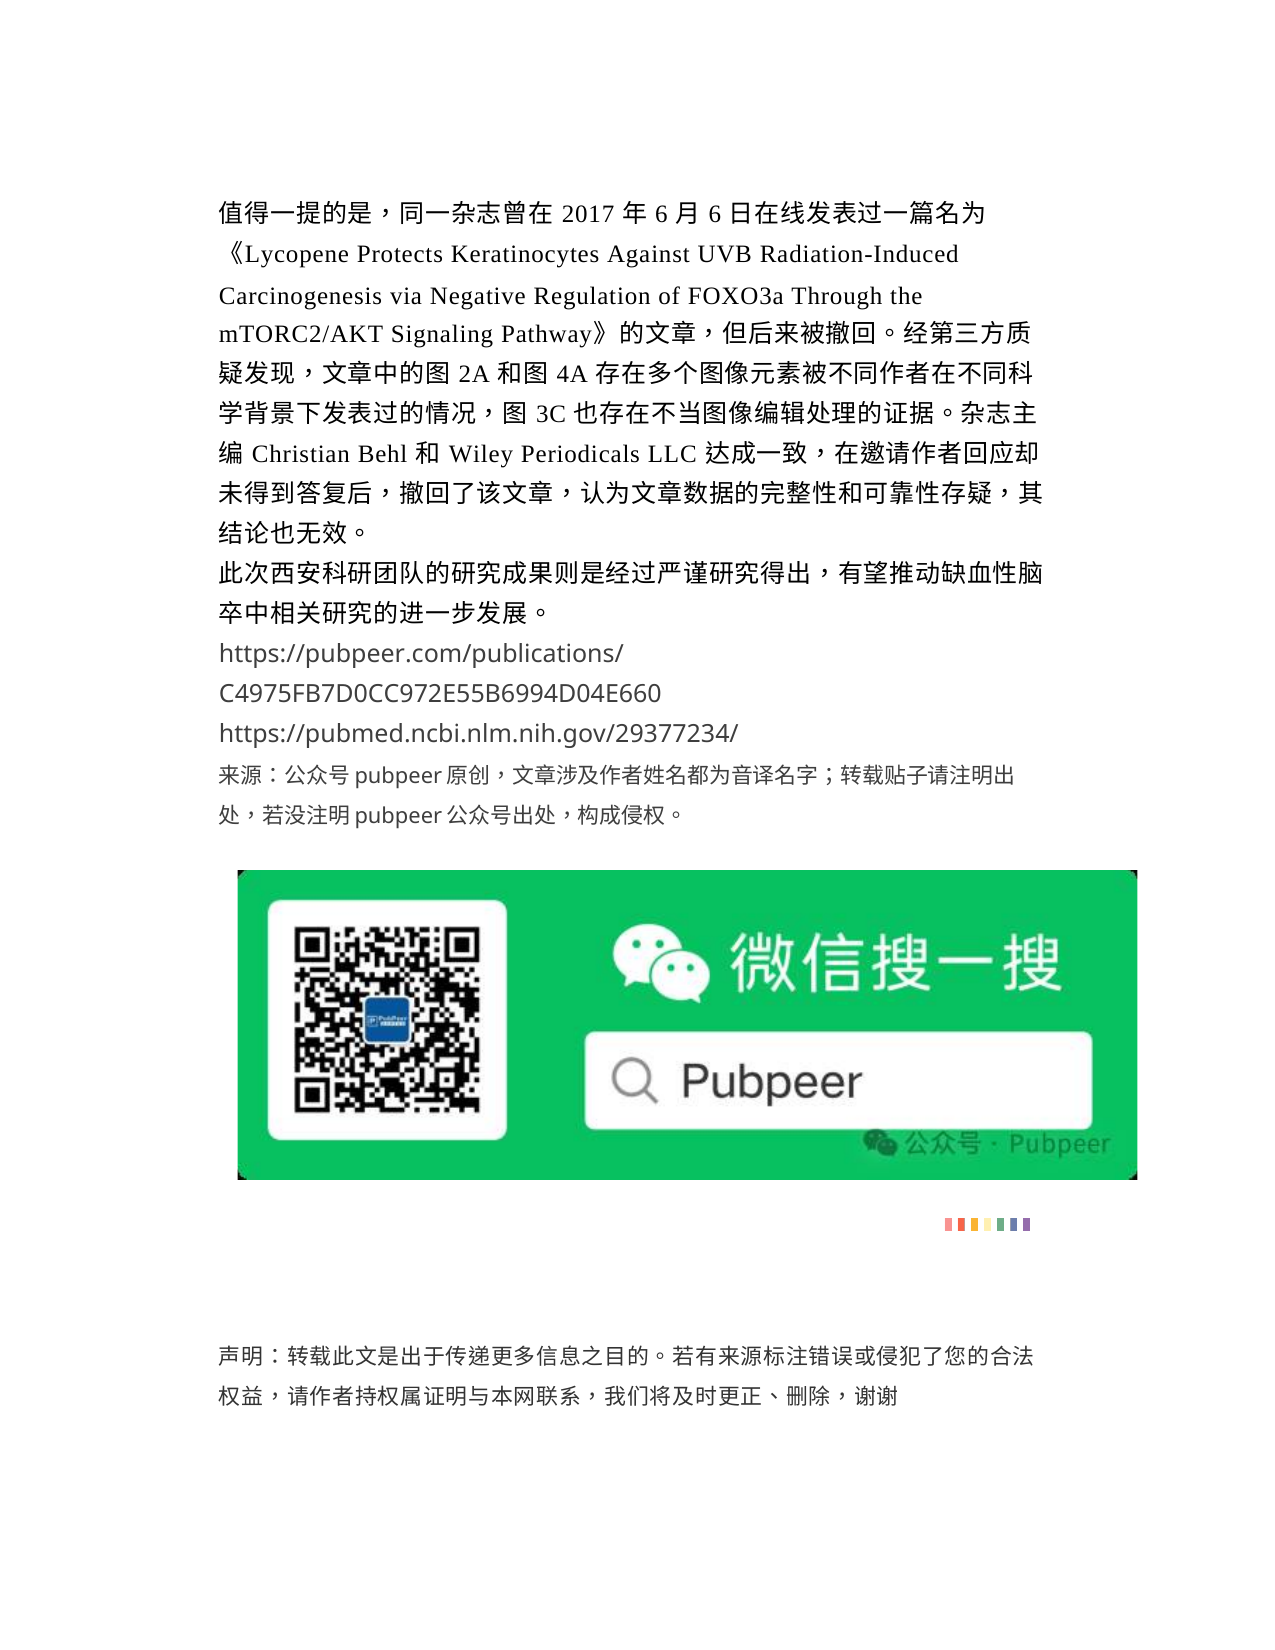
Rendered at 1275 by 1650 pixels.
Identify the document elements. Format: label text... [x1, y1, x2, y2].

text 声明：转载此文是出于传递更多信息之目的。若有来源标注错误或侵犯了您的合法权益，请作者持权属证明与本网联系，我们将及时更正、删除，谢谢 [219, 1331, 1056, 1411]
text 值得一提的是，同一杂志曾在 2017 年 6 月 6 日在线发表过一篇名为《Lycopene Protects Keratinocytes Against UVB Radiation-Induced Carcinogenesis via Negative Regulation of FOXO3a Through the mTORC2/AKT Signaling Pathway》的文章，但后来被撤回。经第三方质疑发现，文章中的图 2A 和图 4A 存在多个图像元素被不同作者在不同科学背景下发表过的情况，图 3C 也存在不当图像编辑处理的证据。杂志主编 Christian Behl 和 Wiley Periodicals LLC 达成一致，在邀请作者回应却未得到答复后，撤回了该文章，认为文章数据的完整性和可靠性存疑，其结论也无效。 [219, 190, 1056, 550]
text 此次西安科研团队的研究成果则是经过严谨研究得出，有望推动缺血性脑卒中相关研究的进一步发展。 [219, 550, 1056, 630]
picture [237, 870, 1138, 1180]
picture [937, 1202, 1038, 1235]
text https://pubpeer.com/publications/C4975FB7D0CC972E55B6994D04E660 [219, 630, 1056, 710]
text 来源：公众号pubpeer原创，文章涉及作者姓名都为音译名字；转载贴子请注明出处，若没注明pubpeer公众号出处，构成侵权。 [219, 750, 1056, 830]
text https://pubmed.ncbi.nlm.nih.gov/29377234/ [219, 710, 1056, 750]
